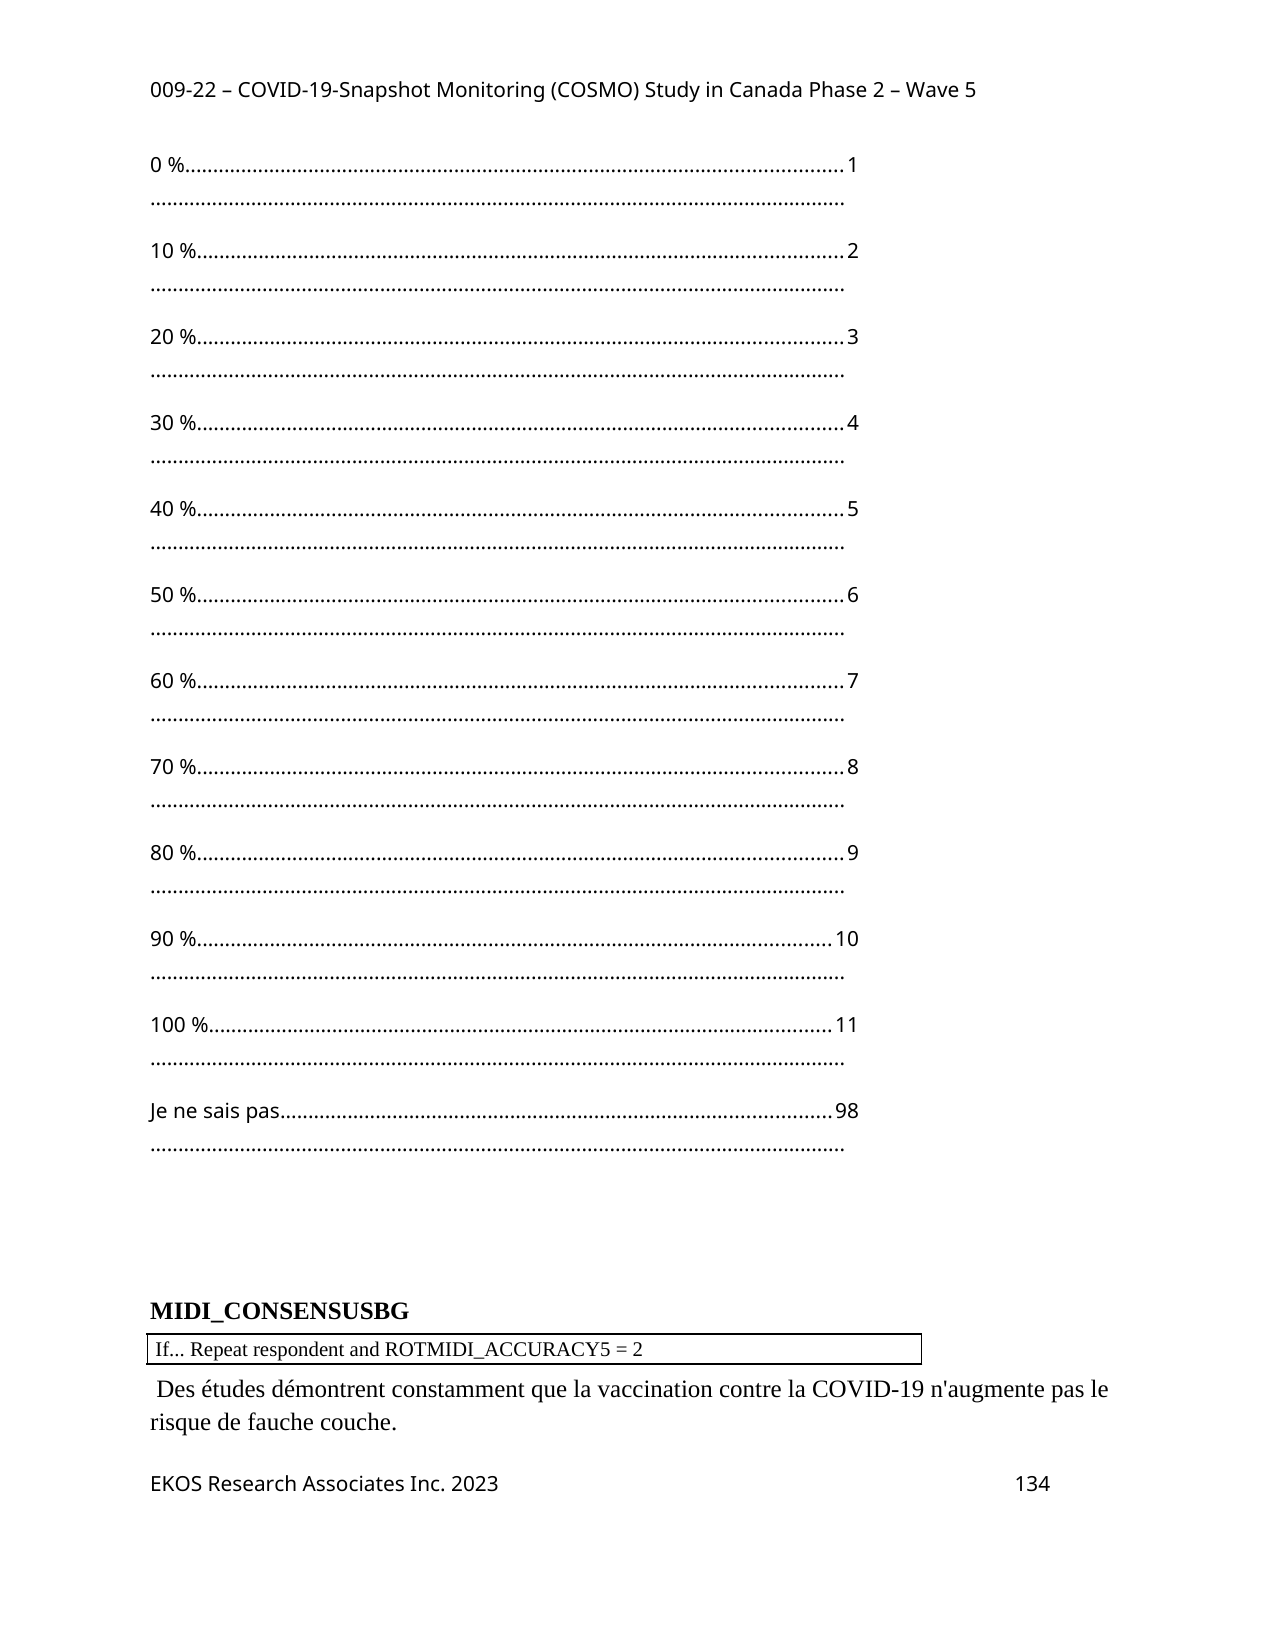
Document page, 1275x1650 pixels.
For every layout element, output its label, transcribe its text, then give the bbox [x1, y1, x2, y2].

text 10 % 2 [150, 236, 906, 297]
text 20 % 3 [150, 322, 906, 383]
text MIDI_CONSENSUSBG [150, 1296, 1125, 1325]
text 50 % 6 [150, 580, 906, 641]
text 40 % 5 [150, 494, 906, 555]
text 100 % 11 [150, 1010, 906, 1071]
text 30 % 4 [150, 408, 906, 469]
text 70 % 8 [150, 752, 906, 813]
text If... Repeat respondent and ROTMIDI_ACCURACY5 = 2 [148, 1335, 921, 1363]
text Je ne sais pas 98 [150, 1096, 906, 1157]
text 60 % 7 [150, 666, 906, 727]
text 80 % 9 [150, 838, 906, 899]
text Des études démontrent constamment que la vaccination contre la COVID-19 n'augmente pas le risque de fauche couche. [150, 1374, 1125, 1436]
text 0 % 1 [150, 150, 906, 211]
text 90 % 10 [150, 924, 906, 985]
